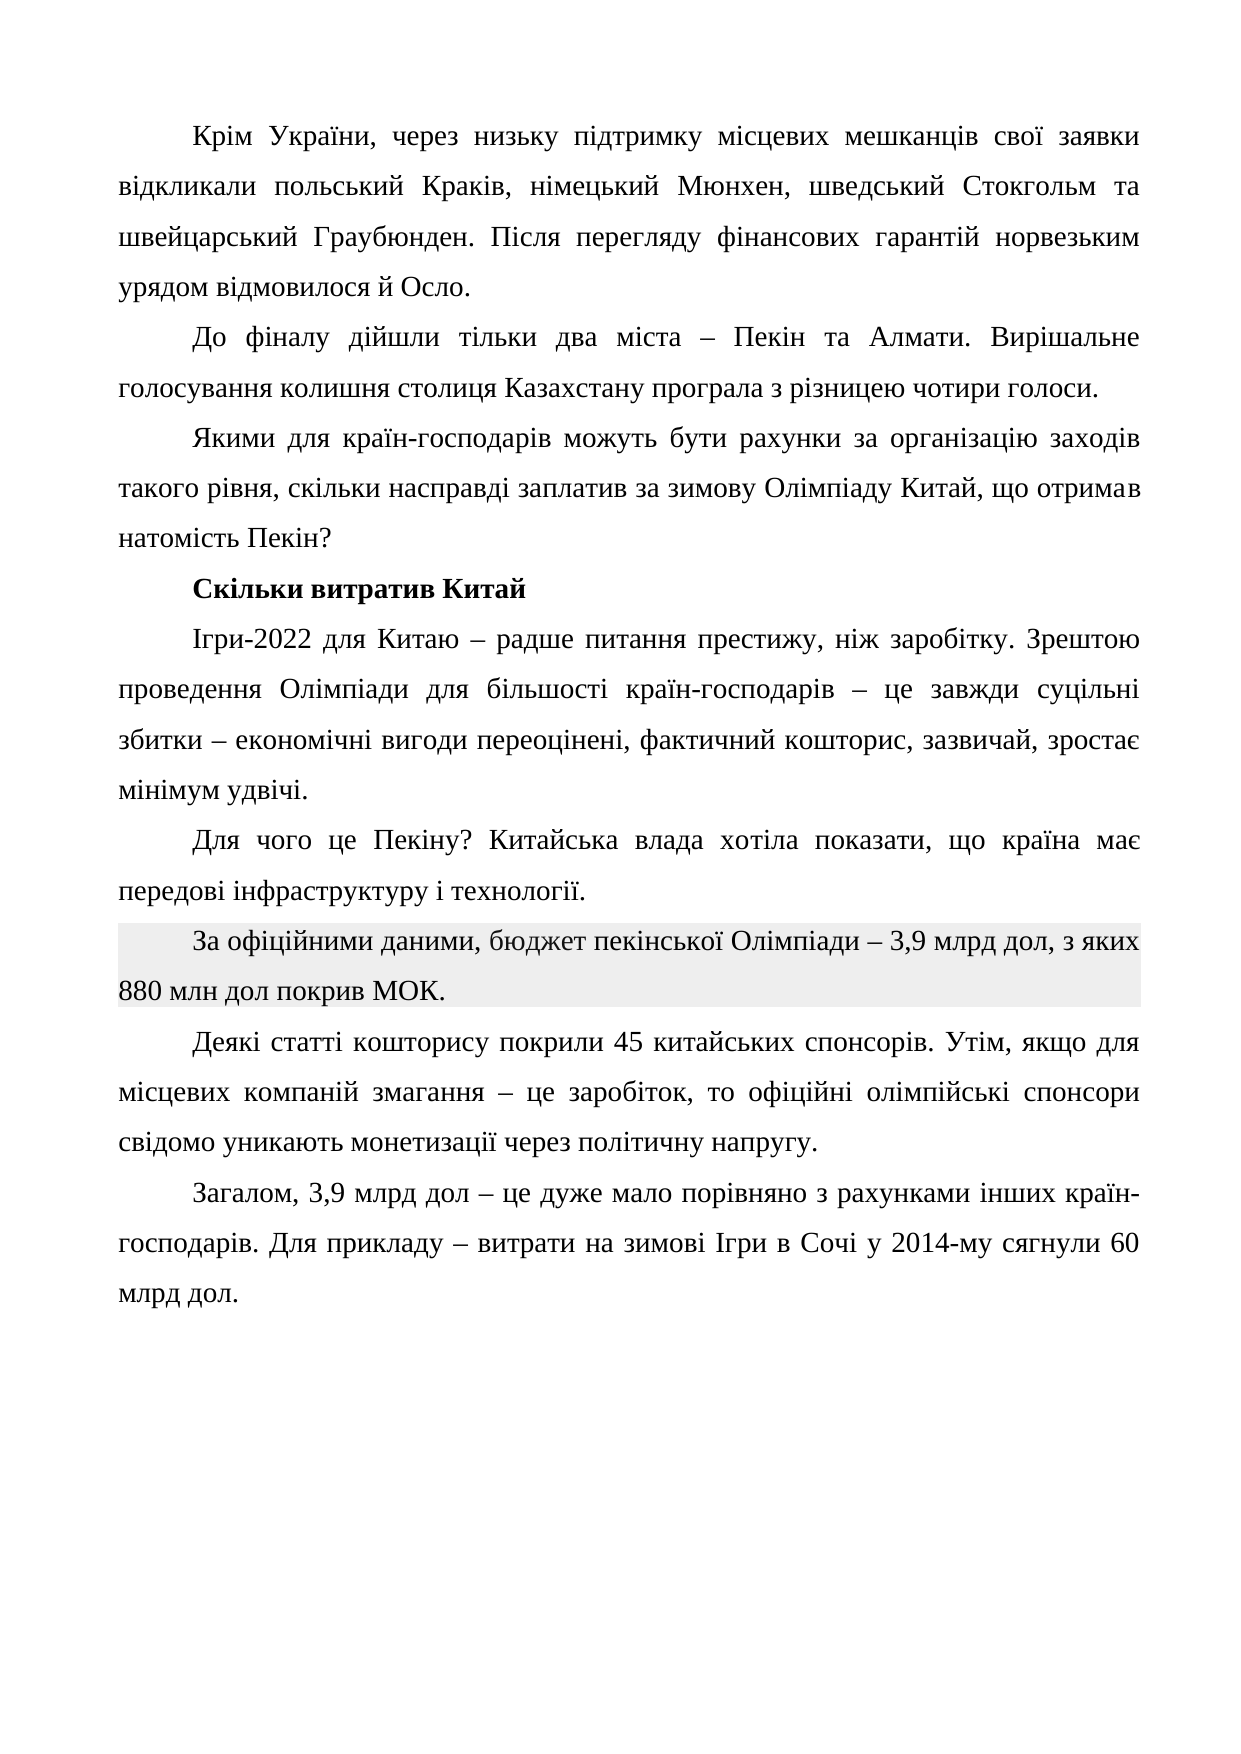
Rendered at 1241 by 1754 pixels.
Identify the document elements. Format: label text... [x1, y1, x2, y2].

text Крім України, через низьку підтримку місцевих мешканців свої заявки відкликали польський Краків, німецький Мюнхен, шведський Стокгольм та швейцарський Граубюнден. Після перегляду фінансових гарантій норвезьким урядом відмовилося й Осло. [118, 118, 1141, 303]
text До фіналу дійшли тільки два міста – Пекін та Алмати. Вирішальне голосування колишня столиця Казахстану програла з різницею чотири голоси. [118, 319, 1141, 403]
text Ігри-2022 для Китаю – радше питання престижу, ніж заробітку. Зрештою проведення Олімпіади для більшості країн-господарів – це завжди суцільні збитки – економічні вигоди переоцінені, фактичний кошторис, зазвичай, зростає мінімум удвічі. [118, 621, 1141, 806]
text За офіційними даними, бюджет пекінської Олімпіади – 3,9 млрд дол, з яких 880 млн дол покрив МОК. [118, 923, 1141, 1007]
text Загалом, 3,9 млрд дол – це дуже мало порівняно з рахунками інших країн-господарів. Для прикладу – витрати на зимові Ігри в Сочі у 2014-му сягнули 60 млрд дол. [118, 1175, 1141, 1309]
text Деякі статті кошторису покрили 45 китайських спонсорів. Утім, якщо для місцевих компаній змагання – це заробіток, то офіційні олімпійські спонсори свідомо уникають монетизації через політичну напругу. [118, 1024, 1141, 1158]
text Для чого це Пекіну? Китайська влада хотіла показати, що країна має передові інфраструктуру і технології. [118, 822, 1141, 906]
text Скільки витратив Китай [118, 571, 1141, 604]
text Якими для країн-господарів можуть бути рахунки за організацію заходів такого рівня, скільки насправді заплатив за зимову Олімпіаду Китай, що отримав натомість Пекін? [118, 420, 1141, 554]
